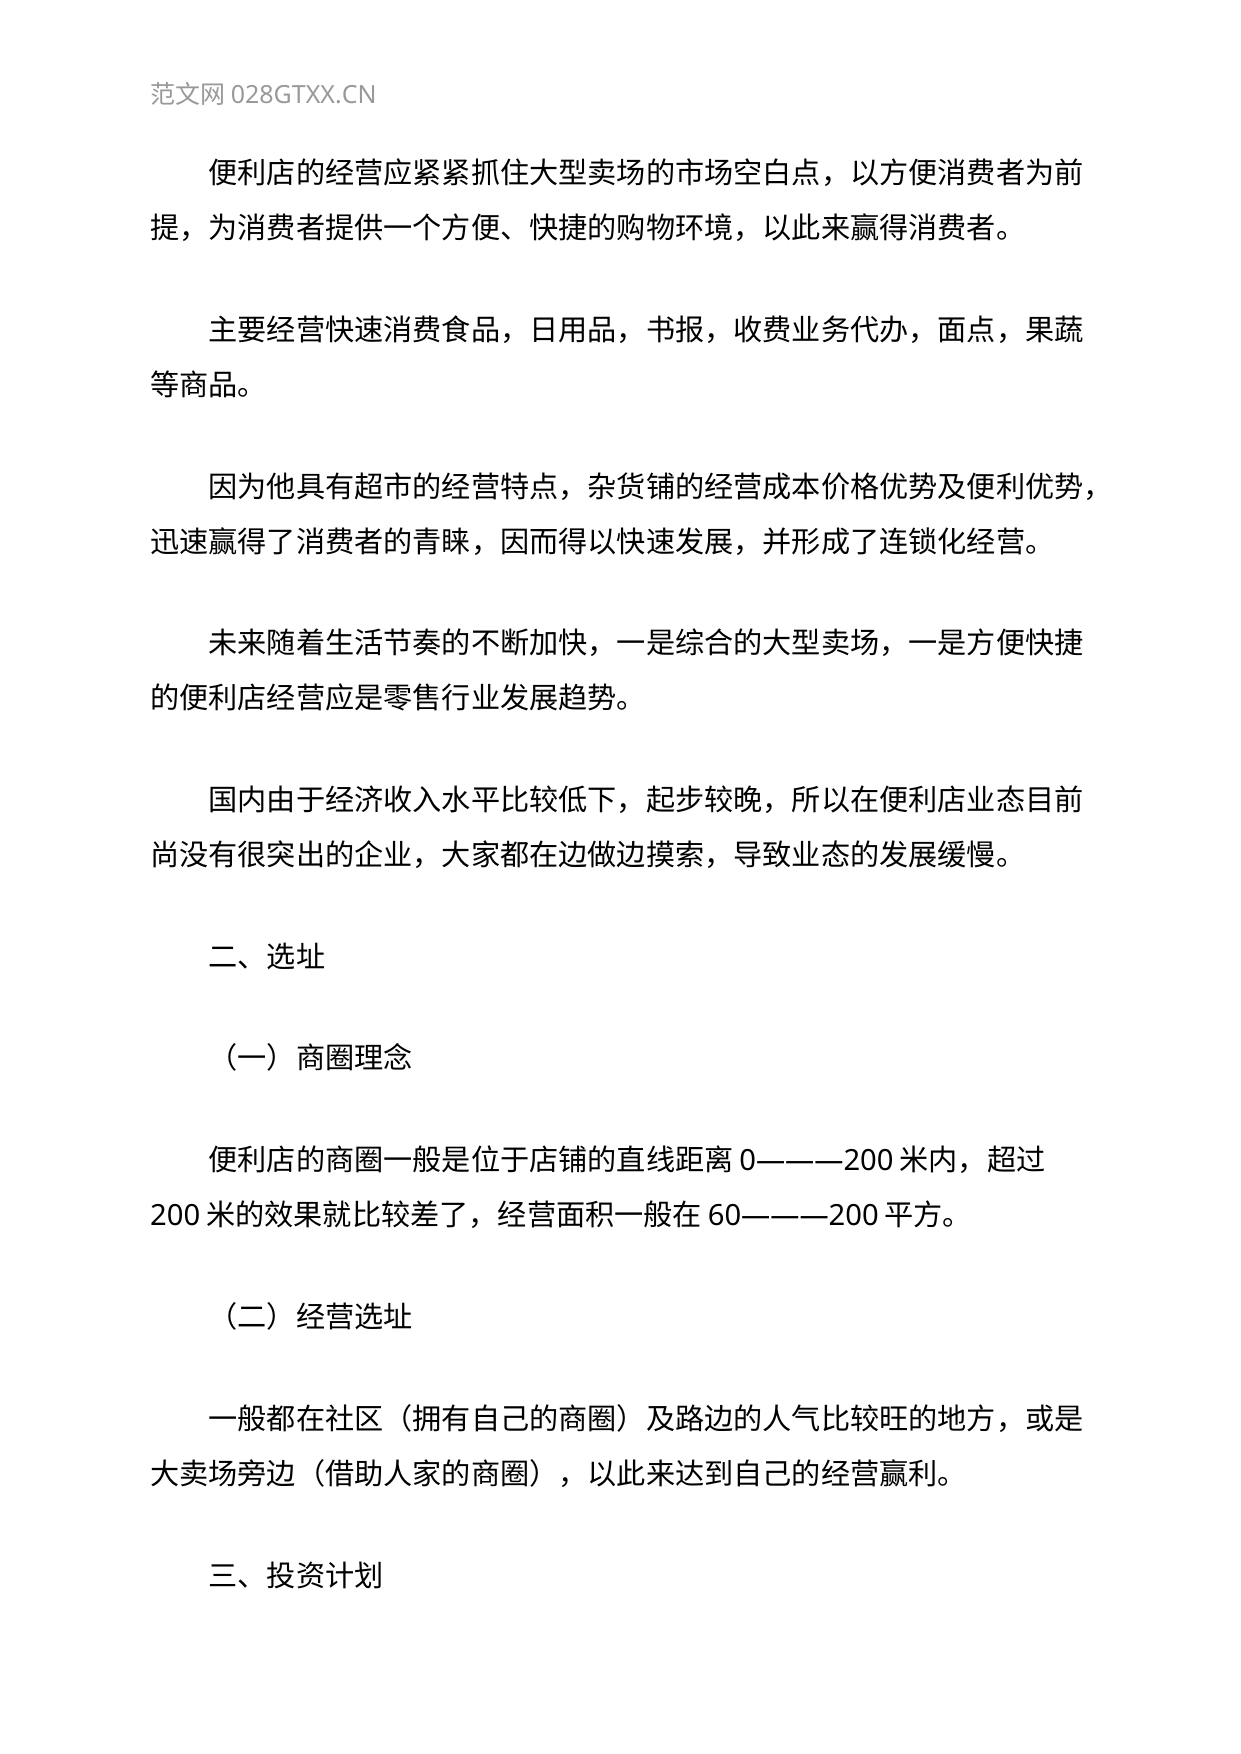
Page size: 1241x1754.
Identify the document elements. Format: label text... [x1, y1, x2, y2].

text （二）经营选址 [150, 1294, 1090, 1336]
text 一般都在社区（拥有自己的商圈）及路边的人气比较旺的地方，或是大卖场旁边（借助人家的商圈），以此来达到自己的经营赢利。 [150, 1396, 1090, 1493]
text 三、投资计划 [150, 1552, 1090, 1594]
text 便利店的经营应紧紧抓住大型卖场的市场空白点，以方便消费者为前提，为消费者提供一个方便、快捷的购物环境，以此来赢得消费者。 [150, 150, 1090, 247]
text 便利店的商圈一般是位于店铺的直线距离0———200米内，超过200米的效果就比较差了，经营面积一般在60———200平方。 [150, 1137, 1090, 1234]
text （一）商圈理念 [150, 1035, 1090, 1077]
text 未来随着生活节奏的不断加快，一是综合的大型卖场，一是方便快捷的便利店经营应是零售行业发展趋势。 [150, 620, 1090, 717]
text 国内由于经济收入水平比较低下，起步较晚，所以在便利店业态目前尚没有很突出的企业，大家都在边做边摸索，导致业态的发展缓慢。 [150, 777, 1090, 874]
text 二、选址 [150, 933, 1090, 976]
text 因为他具有超市的经营特点，杂货铺的经营成本价格优势及便利优势，迅速赢得了消费者的青睐，因而得以快速发展，并形成了连锁化经营。 [150, 463, 1090, 561]
text 主要经营快速消费食品，日用品，书报，收费业务代办，面点，果蔬等商品。 [150, 307, 1090, 404]
